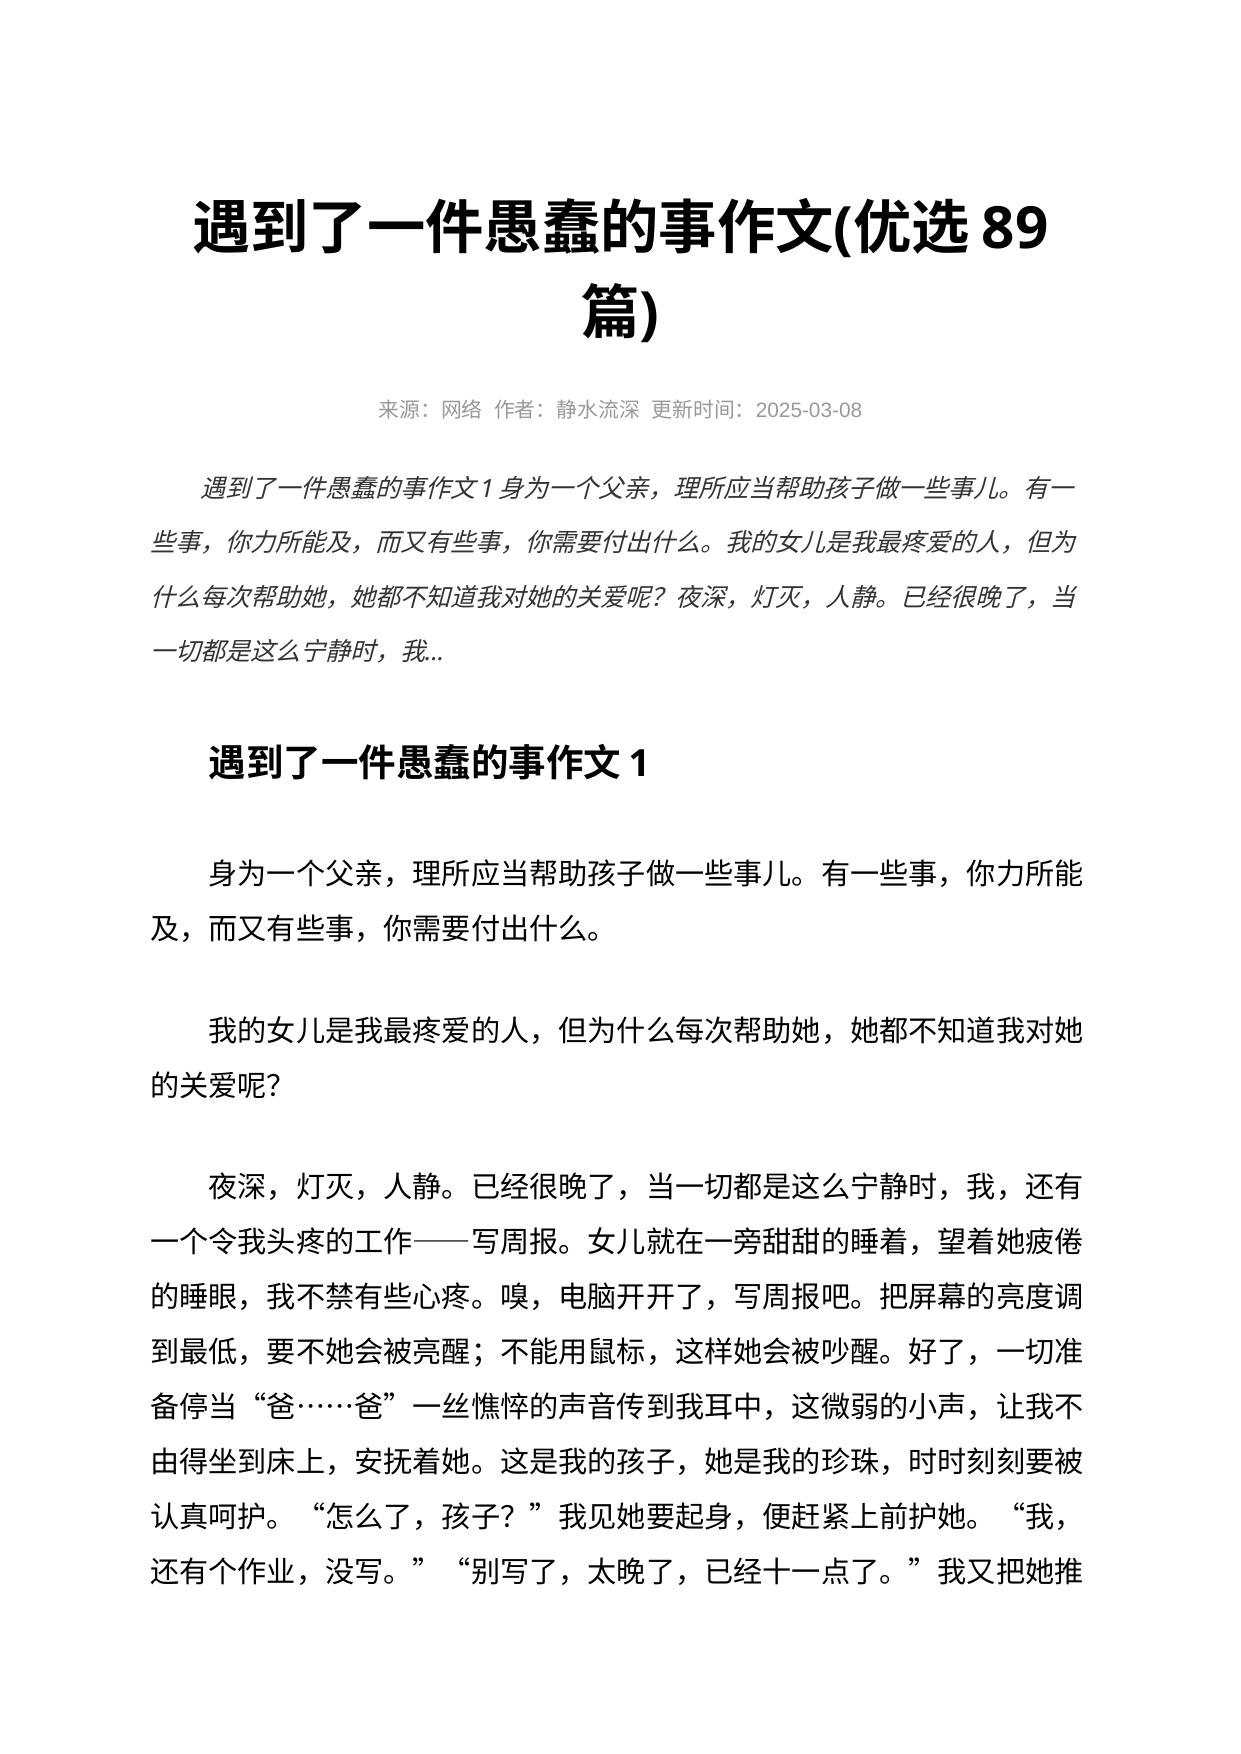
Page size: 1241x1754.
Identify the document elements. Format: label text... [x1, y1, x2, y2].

text 遇到了一件愚蠢的事作文1 [150, 733, 1090, 787]
text 身为一个父亲，理所应当帮助孩子做一些事儿。有一些事，你力所能及，而又有些事，你需要付出什么。 [150, 851, 1090, 948]
subtitle 遇到了一件愚蠢的事作文(优选89篇) [150, 181, 1090, 351]
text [150, 1164, 1090, 1590]
text 来源：网络 作者：静水流深 更新时间：2025-03-08 [150, 398, 1090, 422]
text 遇到了一件愚蠢的事作文1身为一个父亲，理所应当帮助孩子做一些事儿。有一些事，你力所能及，而又有些事，你需要付出什么。我的女儿是我最疼爱的人，但为什么每次帮助她，她都不知道我对她的关爱呢？夜深，灯灭，人静。已经很晚了，当一切都是这么宁静时，我... [150, 468, 1090, 668]
text 我的女儿是我最疼爱的人，但为什么每次帮助她，她都不知道我对她的关爱呢？ [150, 1007, 1090, 1104]
